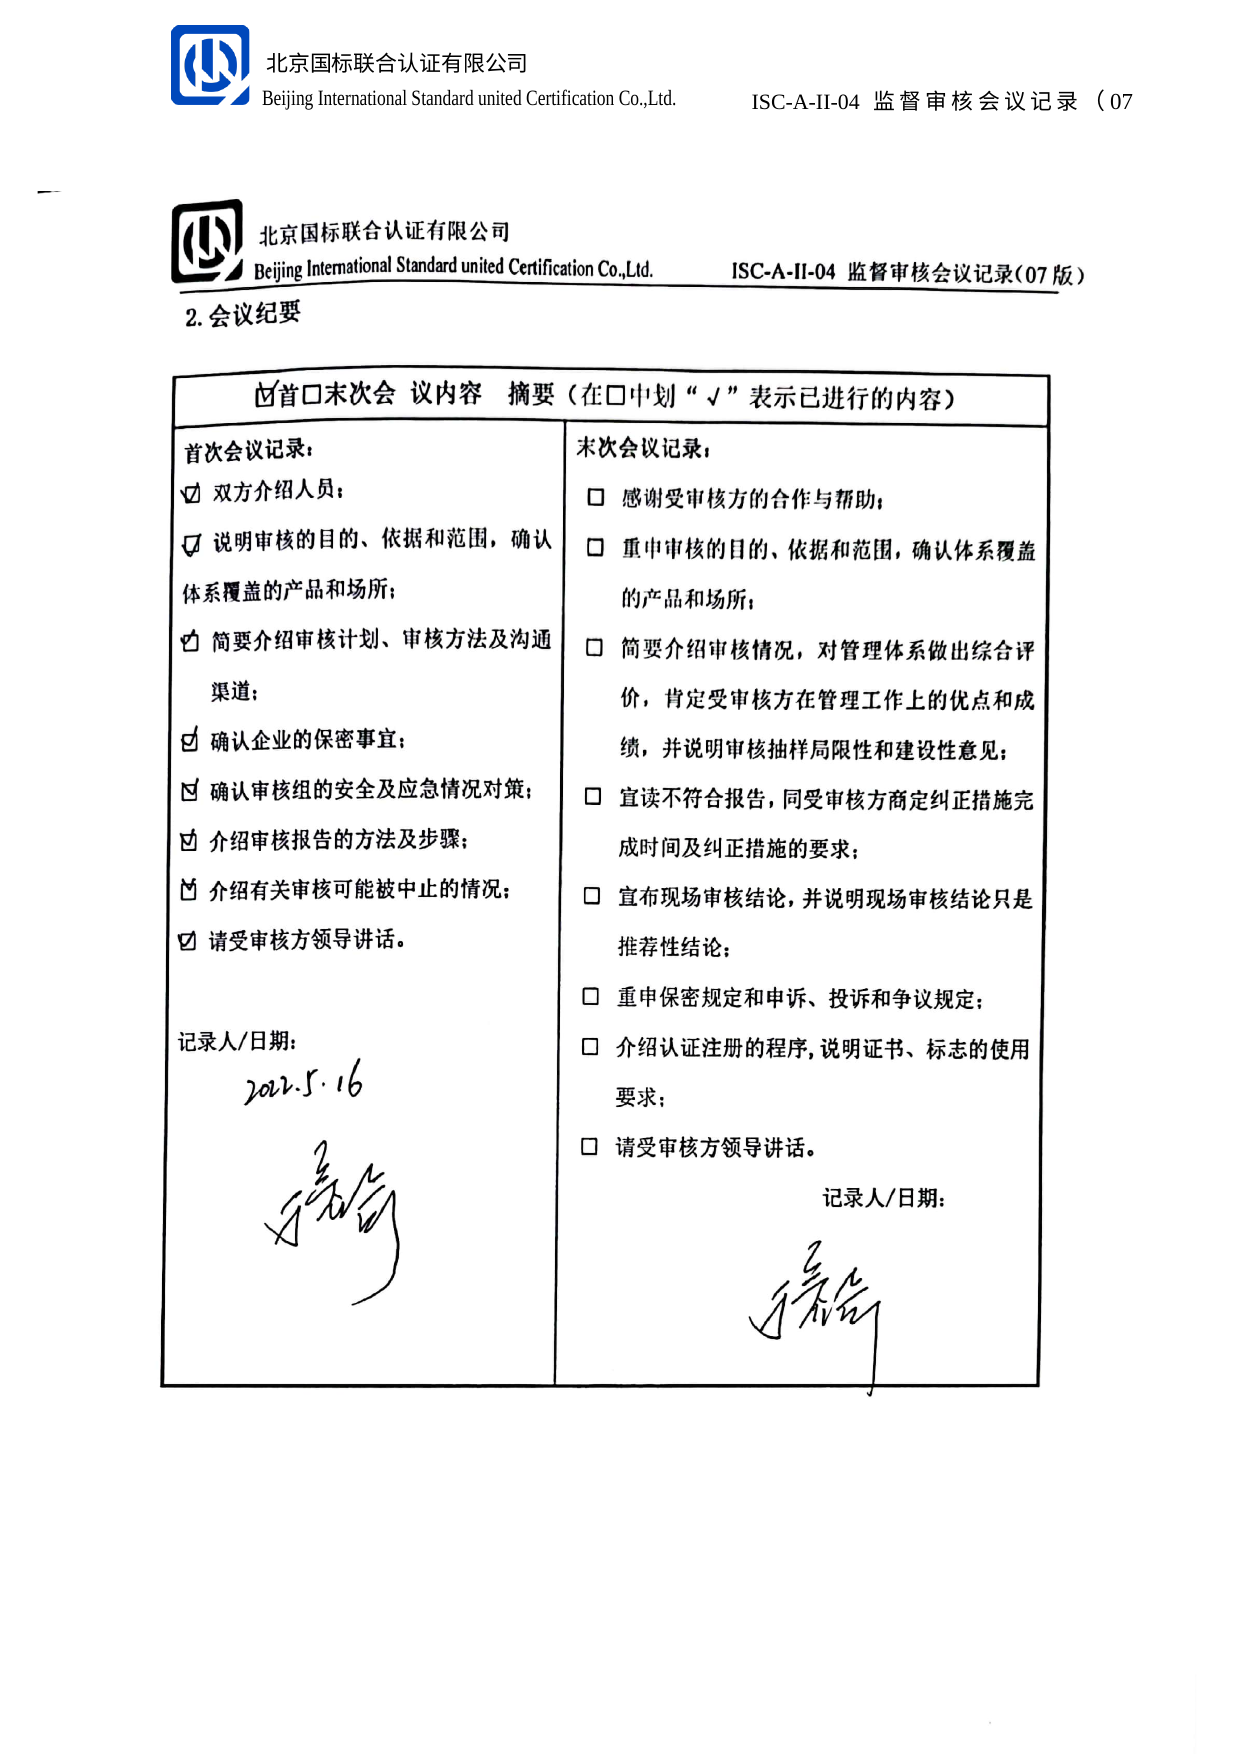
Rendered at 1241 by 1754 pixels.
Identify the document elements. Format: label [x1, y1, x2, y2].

picture [37, 191, 1197, 1754]
picture [171, 25, 250, 105]
